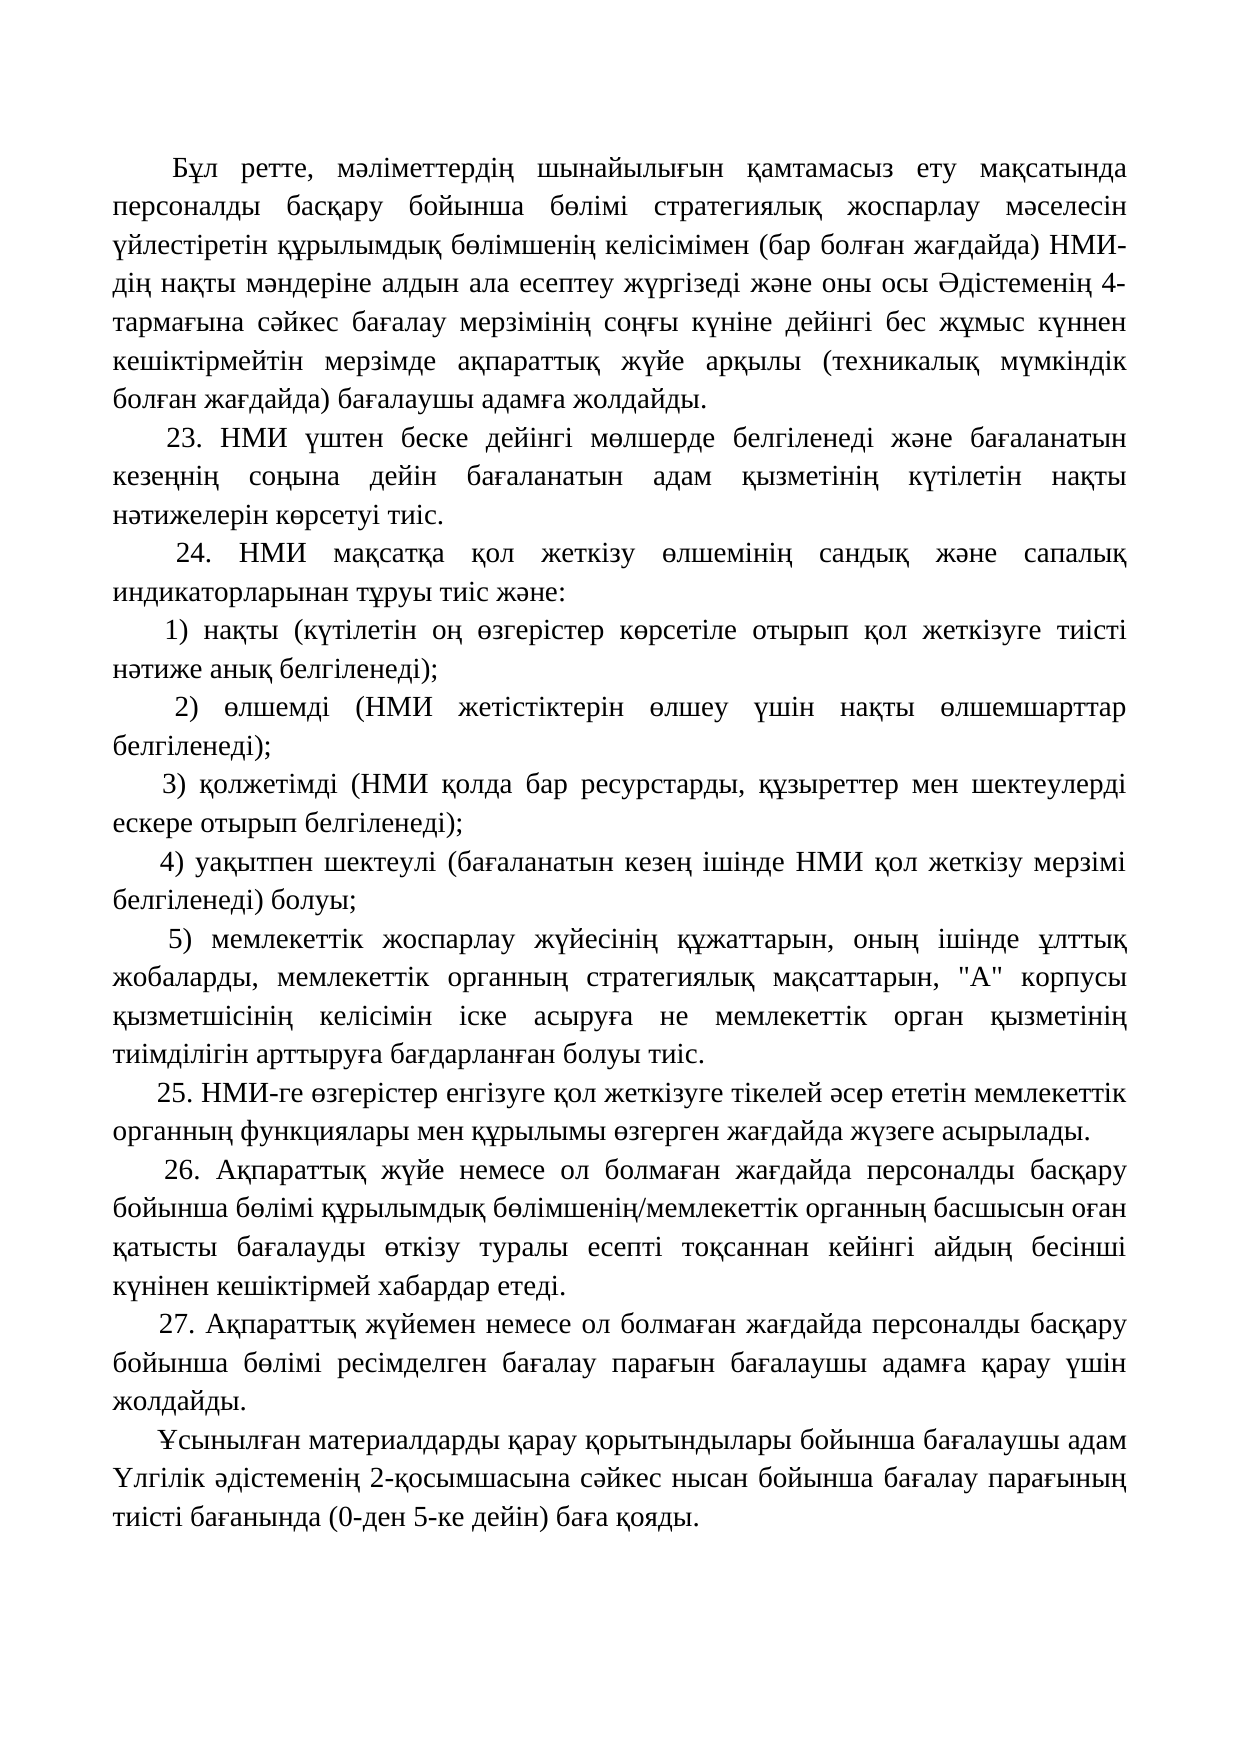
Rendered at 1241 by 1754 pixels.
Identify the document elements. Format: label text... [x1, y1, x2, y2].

text 2) өлшемді (НМИ жетістіктерін өлшеу үшін нақты өлшемшарттар белгіленеді); [112, 689, 1128, 762]
text 23. НМИ үштен беске дейінгі мөлшерде белгіленеді және бағаланатын кезеңнің соңына дейін бағаланатын адам қызметінің күтілетін нақты нәтижелерін көрсетуі тиіс. [112, 420, 1128, 530]
text 26. Ақпараттық жүйе немесе ол болмаған жағдайда персоналды басқару бойынша бөлімі құрылымдық бөлімшенің/мемлекеттік органның басшысын оған қатысты бағалауды өткізу туралы есепті тоқсаннан кейінгі айдың бесінші күнінен кешіктірмей хабардар етеді. [112, 1152, 1128, 1301]
text 3) қолжетімді (НМИ қолда бар ресурстарды, құзыреттер мен шектеулерді ескере отырып белгіленеді); [112, 767, 1128, 839]
text 1) нақты (күтілетін оң өзгерістер көрсетіле отырып қол жеткізуге тиісті нәтиже анық белгіленеді); [112, 612, 1128, 684]
text 24. НМИ мақсатқа қол жеткізу өлшемінің сандық және сапалық индикаторларынан тұруы тиіс және: [112, 535, 1128, 607]
text 4) уақытпен шектеулі (бағаланатын кезең ішінде НМИ қол жеткізу мерзімі белгіленеді) болуы; [112, 844, 1128, 916]
text 25. НМИ-ге өзгерістер енгізуге қол жеткізуге тікелей әсер ететін мемлекеттік органның функциялары мен құрылымы өзгерген жағдайда жүзеге асырылады. [112, 1075, 1128, 1147]
text Ұсынылған материалдарды қарау қорытындылары бойынша бағалаушы адам Үлгілік әдістеменің 2-қосымшасына сәйкес нысан бойынша бағалау парағының тиісті бағанында (0-ден 5-ке дейін) баға қояды. [112, 1422, 1128, 1532]
text 5) мемлекеттік жоспарлау жүйесінің құжаттарын, оның ішінде ұлттық жобаларды, мемлекеттік органның стратегиялық мақсаттарын, "А" корпусы қызметшісінің келісімін іске асыруға не мемлекеттік орган қызметінің тиімділігін арттыруға бағдарланған болуы тиіс. [112, 921, 1128, 1070]
text 27. Ақпараттық жүйемен немесе ол болмаған жағдайда персоналды басқару бойынша бөлімі ресімделген бағалау парағын бағалаушы адамға қарау үшін жолдайды. [112, 1306, 1128, 1417]
text Бұл ретте, мәліметтердің шынайылығын қамтамасыз ету мақсатында персоналды басқару бойынша бөлімі стратегиялық жоспарлау мәселесін үйлестіретін құрылымдық бөлімшенің келісімімен (бар болған жағдайда) НМИ-дің нақты мәндеріне алдын ала есептеу жүргізеді және оны осы Әдістеменің 4-тармағына сәйкес бағалау мерзімінің соңғы күніне дейінгі бес жұмыс күннен кешіктірмейтін мерзімде ақпараттық жүйе арқылы (техникалық мүмкіндік болған жағдайда) бағалаушы адамға жолдайды. [112, 150, 1128, 415]
